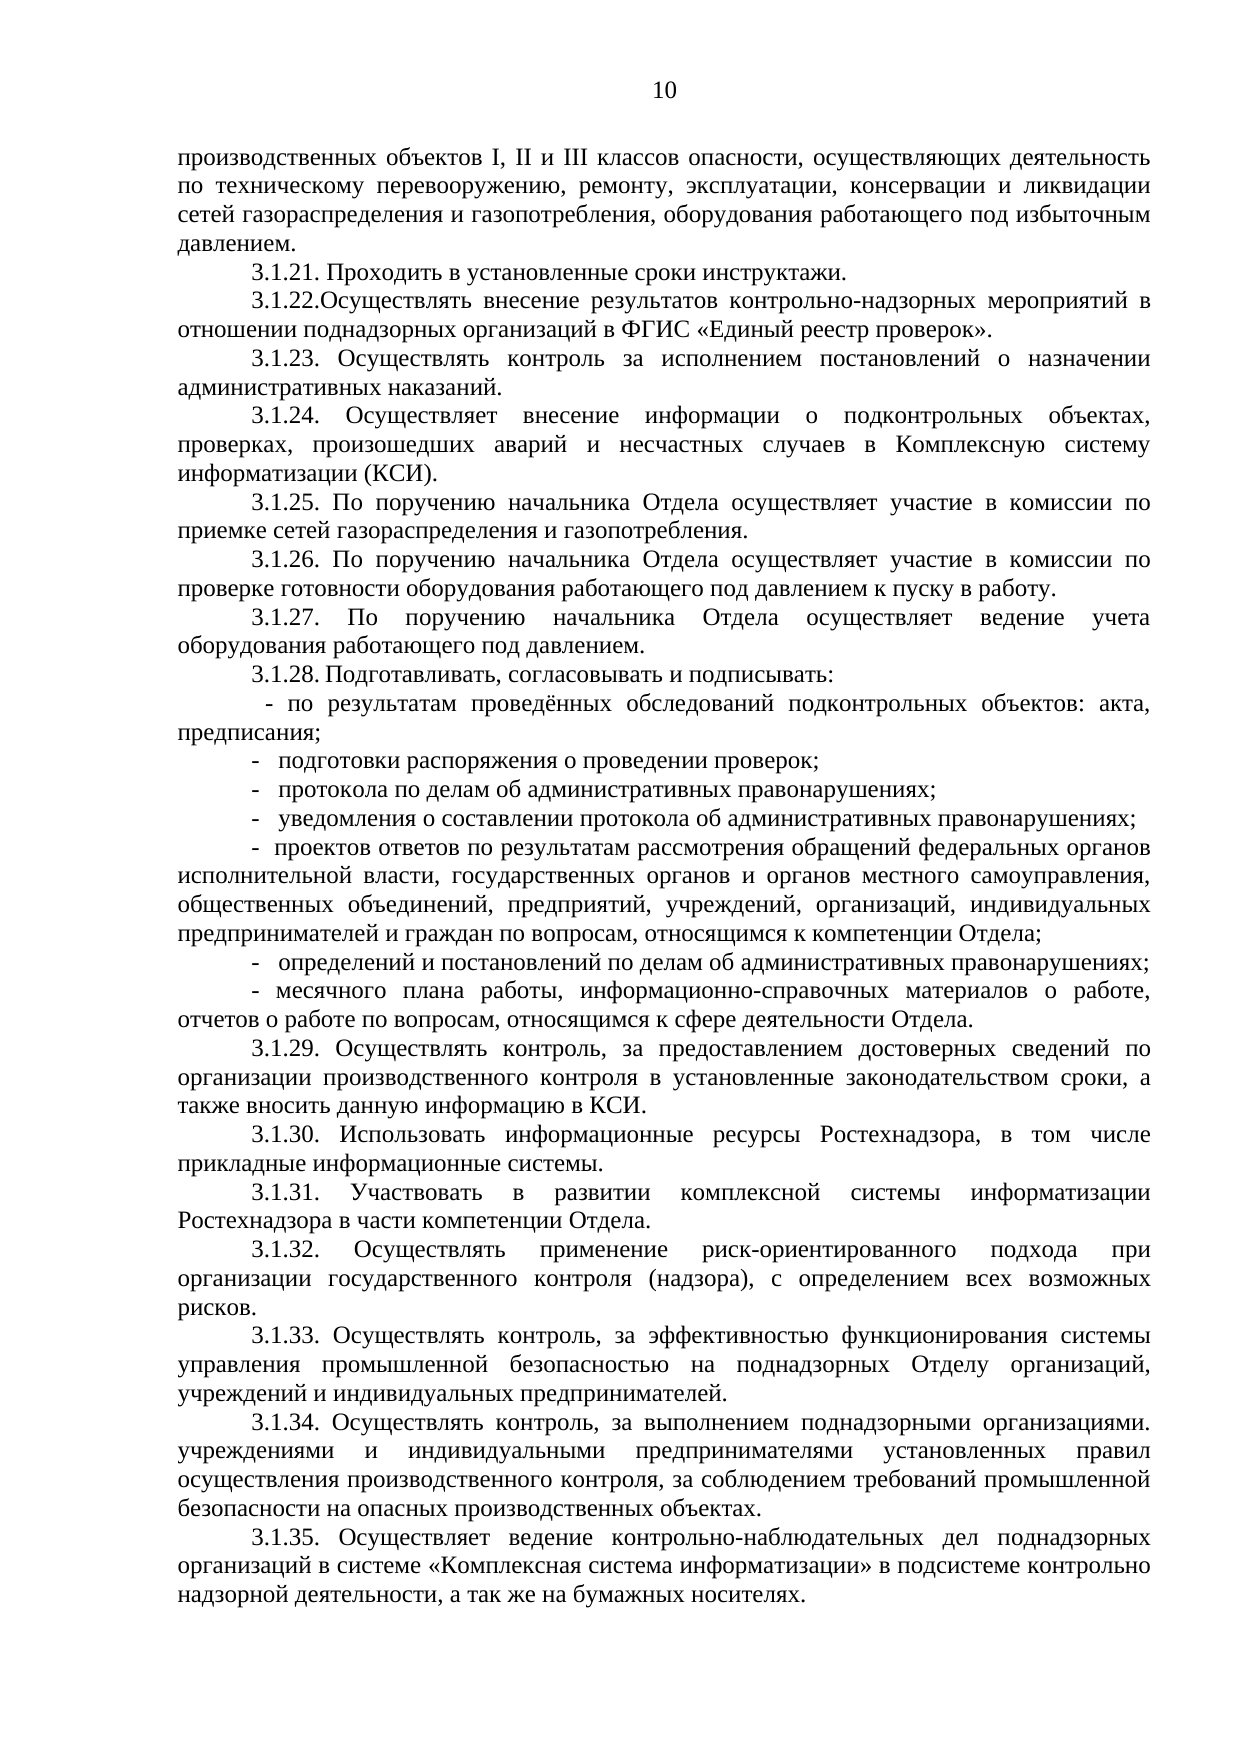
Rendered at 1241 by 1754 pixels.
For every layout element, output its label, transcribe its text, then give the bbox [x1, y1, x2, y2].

text 3.1.30. Использовать информационные ресурсы Ростехнадзора, в том числе прикладные информационные системы. [177, 1119, 1152, 1177]
text 3.1.23. Осуществлять контроль за исполнением постановлений о назначении административных наказаний. [177, 343, 1152, 401]
text 3.1.29. Осуществлять контроль, за предоставлением достоверных сведений по организации производственного контроля в установленные законодательством сроки, а также вносить данную информацию в КСИ. [177, 1033, 1152, 1119]
text 3.1.24. Осуществляет внесение информации о подконтрольных объектах, проверках, произошедших аварий и несчастных случаев в Комплексную систему информатизации (КСИ). [177, 401, 1152, 487]
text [177, 142, 1152, 257]
text - протокола по делам об административных правонарушениях; [177, 774, 1152, 803]
text 3.1.21. Проходить в установленные сроки инструктажи. [177, 257, 1152, 286]
text - подготовки распоряжения о проведении проверок; [177, 746, 1152, 774]
text 3.1.28. Подготавливать, согласовывать и подписывать: [177, 659, 1152, 688]
text 3.1.33. Осуществлять контроль, за эффективностью функционирования системы управления промышленной безопасностью на поднадзорных Отделу организаций, учреждений и индивидуальных предпринимателей. [177, 1321, 1152, 1407]
text - уведомления о составлении протокола об административных правонарушениях; [177, 803, 1152, 832]
text 3.1.31. Участвовать в развитии комплексной системы информатизации Ростехнадзора в части компетенции Отдела. [177, 1177, 1152, 1234]
text 3.1.25. По поручению начальника Отдела осуществляет участие в комиссии по приемке сетей газораспределения и газопотребления. [177, 487, 1152, 544]
text - определений и постановлений по делам об административных правонарушениях; [177, 947, 1152, 976]
text 3.1.27. По поручению начальника Отдела осуществляет ведение учета оборудования работающего под давлением. [177, 602, 1152, 659]
text - по результатам проведённых обследований подконтрольных объектов: акта, предписания; [177, 688, 1152, 746]
text - месячного плана работы, информационно-справочных материалов о работе, отчетов о работе по вопросам, относящимся к сфере деятельности Отдела. [177, 976, 1152, 1033]
text 3.1.26. По поручению начальника Отдела осуществляет участие в комиссии по проверке готовности оборудования работающего под давлением к пуску в работу. [177, 544, 1152, 602]
text 3.1.34. Осуществлять контроль, за выполнением поднадзорными организациями. учреждениями и индивидуальными предпринимателями установленных правил осуществления производственного контроля, за соблюдением требований промышленной безопасности на опасных производственных объектах. [177, 1407, 1152, 1522]
text 3.1.22.Осуществлять внесение результатов контрольно-надзорных мероприятий в отношении поднадзорных организаций в ФГИС «Единый реестр проверок». [177, 286, 1152, 343]
text - проектов ответов по результатам рассмотрения обращений федеральных органов исполнительной власти, государственных органов и органов местного самоуправления, общественных объединений, предприятий, учреждений, организаций, индивидуальных предпринимателей и граждан по вопросам, относящимся к компетенции Отдела; [177, 832, 1152, 947]
text 3.1.35. Осуществляет ведение контрольно-наблюдательных дел поднадзорных организаций в системе «Комплексная система информатизации» в подсистеме контрольно надзорной деятельности, а так же на бумажных носителях. [177, 1522, 1152, 1608]
text 3.1.32. Осуществлять применение риск-ориентированного подхода при организации государственного контроля (надзора), с определением всех возможных рисков. [177, 1234, 1152, 1321]
